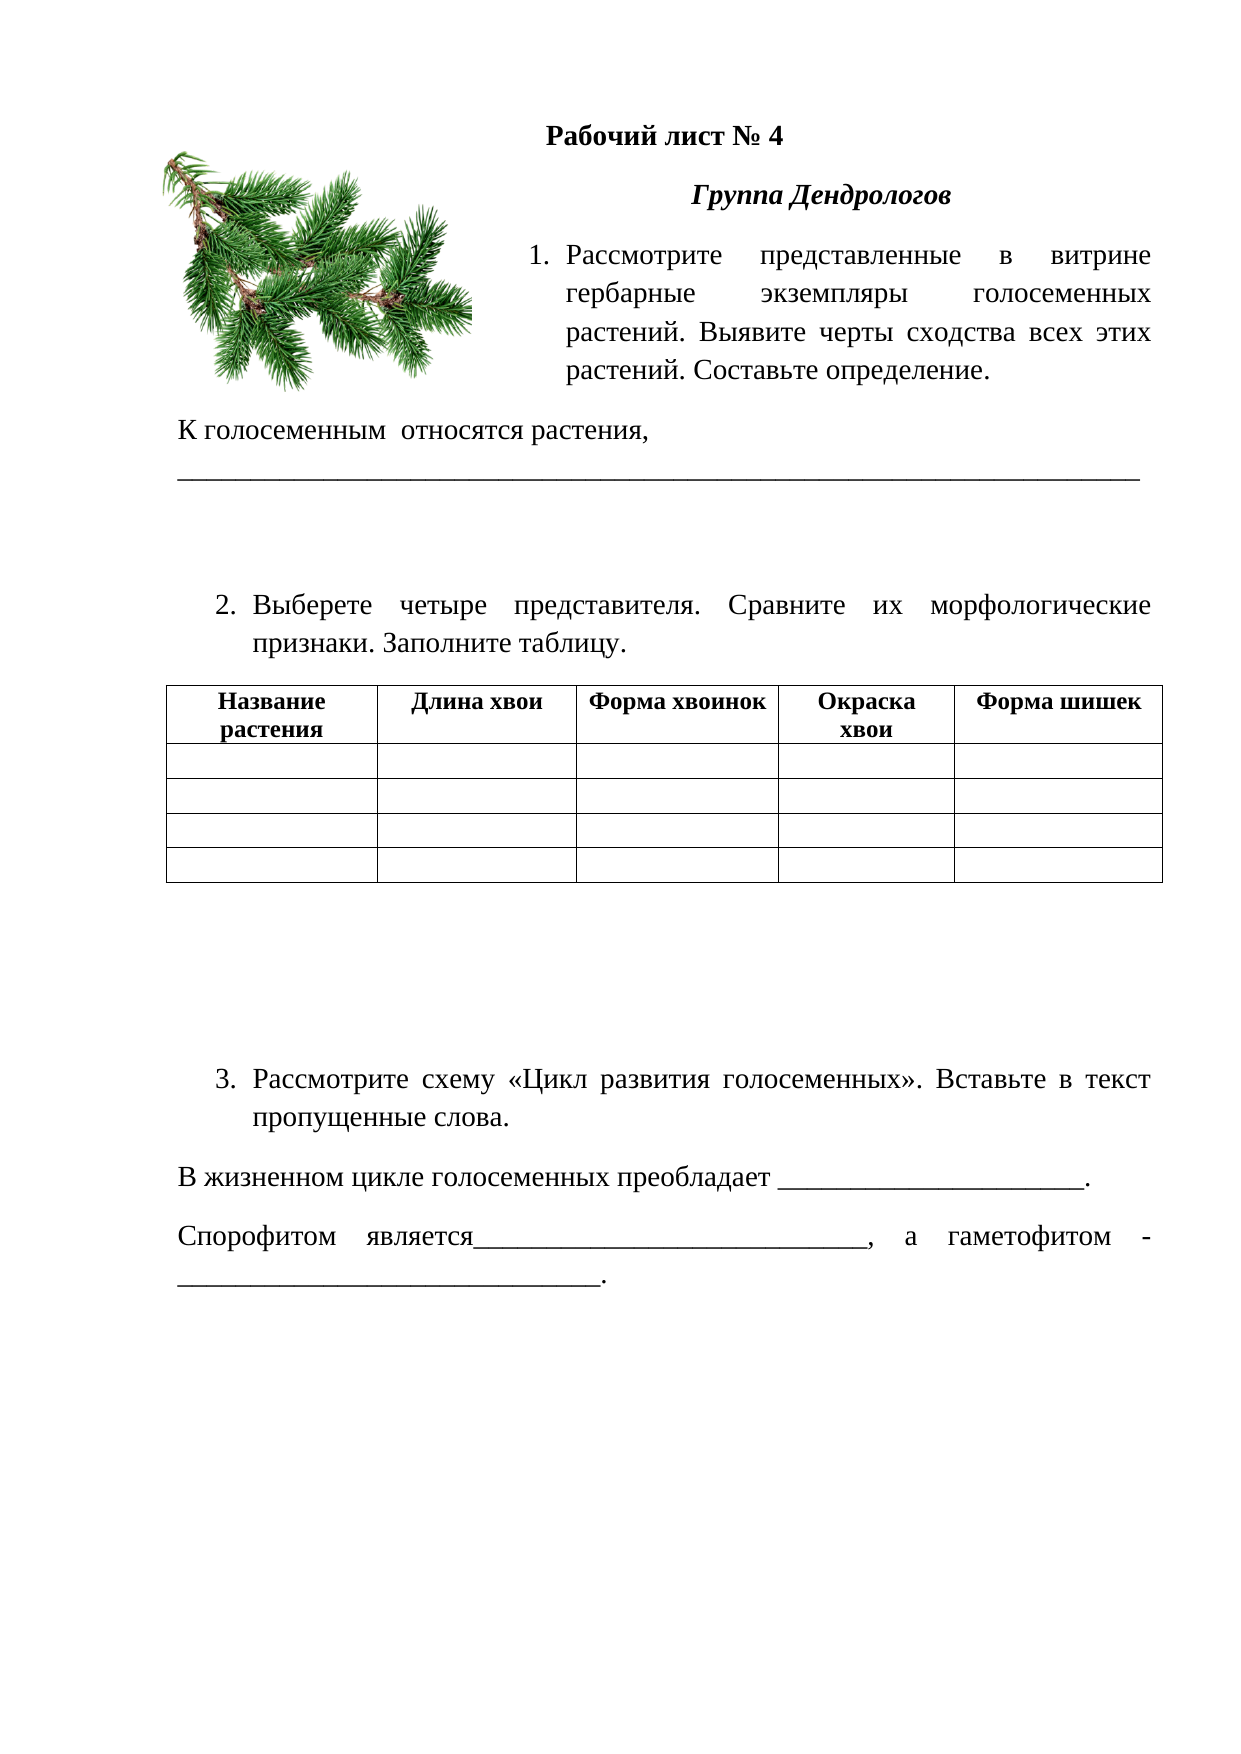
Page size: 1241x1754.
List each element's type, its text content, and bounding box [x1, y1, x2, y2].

table_cell [378, 744, 576, 778]
table_cell [577, 779, 778, 812]
table_header Форма хвоинок [577, 686, 778, 743]
table_cell [955, 848, 1162, 882]
table_header Окраска хвои [779, 686, 954, 743]
table_header Форма шишек [955, 686, 1162, 743]
table_cell [378, 848, 576, 882]
table_cell [779, 779, 954, 812]
text Рабочий лист № 4 [177, 118, 1152, 152]
table_header Название растения [167, 686, 377, 743]
table_cell [167, 779, 377, 812]
picture [162, 151, 472, 392]
table_cell [577, 814, 778, 847]
table_cell [577, 744, 778, 778]
text В жизненном цикле голосеменных преобладает _____________________. [177, 1159, 1152, 1192]
table_cell [955, 814, 1162, 847]
table_cell [779, 744, 954, 778]
list Выберете четыре представителя. Сравните их морфологические признаки. Заполните таблицу. [215, 587, 1152, 659]
table_cell [955, 744, 1162, 778]
table_cell [378, 779, 576, 812]
table_cell [378, 814, 576, 847]
table_cell [167, 744, 377, 778]
table_cell [167, 848, 377, 882]
text К голосеменным относятся растения, __________________________________________________________________ [177, 412, 1152, 484]
table_cell [577, 848, 778, 882]
list Рассмотрите схему «Цикл развития голосеменных». Вставьте в текст пропущенные слова. [215, 1061, 1152, 1133]
table_cell [167, 814, 377, 847]
list Рассмотрите представленные в витрине гербарные экземпляры голосеменных растений. Выявите черты сходства всех этих растений. Составьте определение. [472, 237, 1152, 386]
table_header Длина хвои [378, 686, 576, 743]
text Спорофитом является___________________________, а гаметофитом - _____________________________. [177, 1218, 1152, 1290]
table_cell [779, 848, 954, 882]
text Группа Дендрологов [472, 177, 1152, 211]
table_cell [779, 814, 954, 847]
table_cell [955, 779, 1162, 812]
